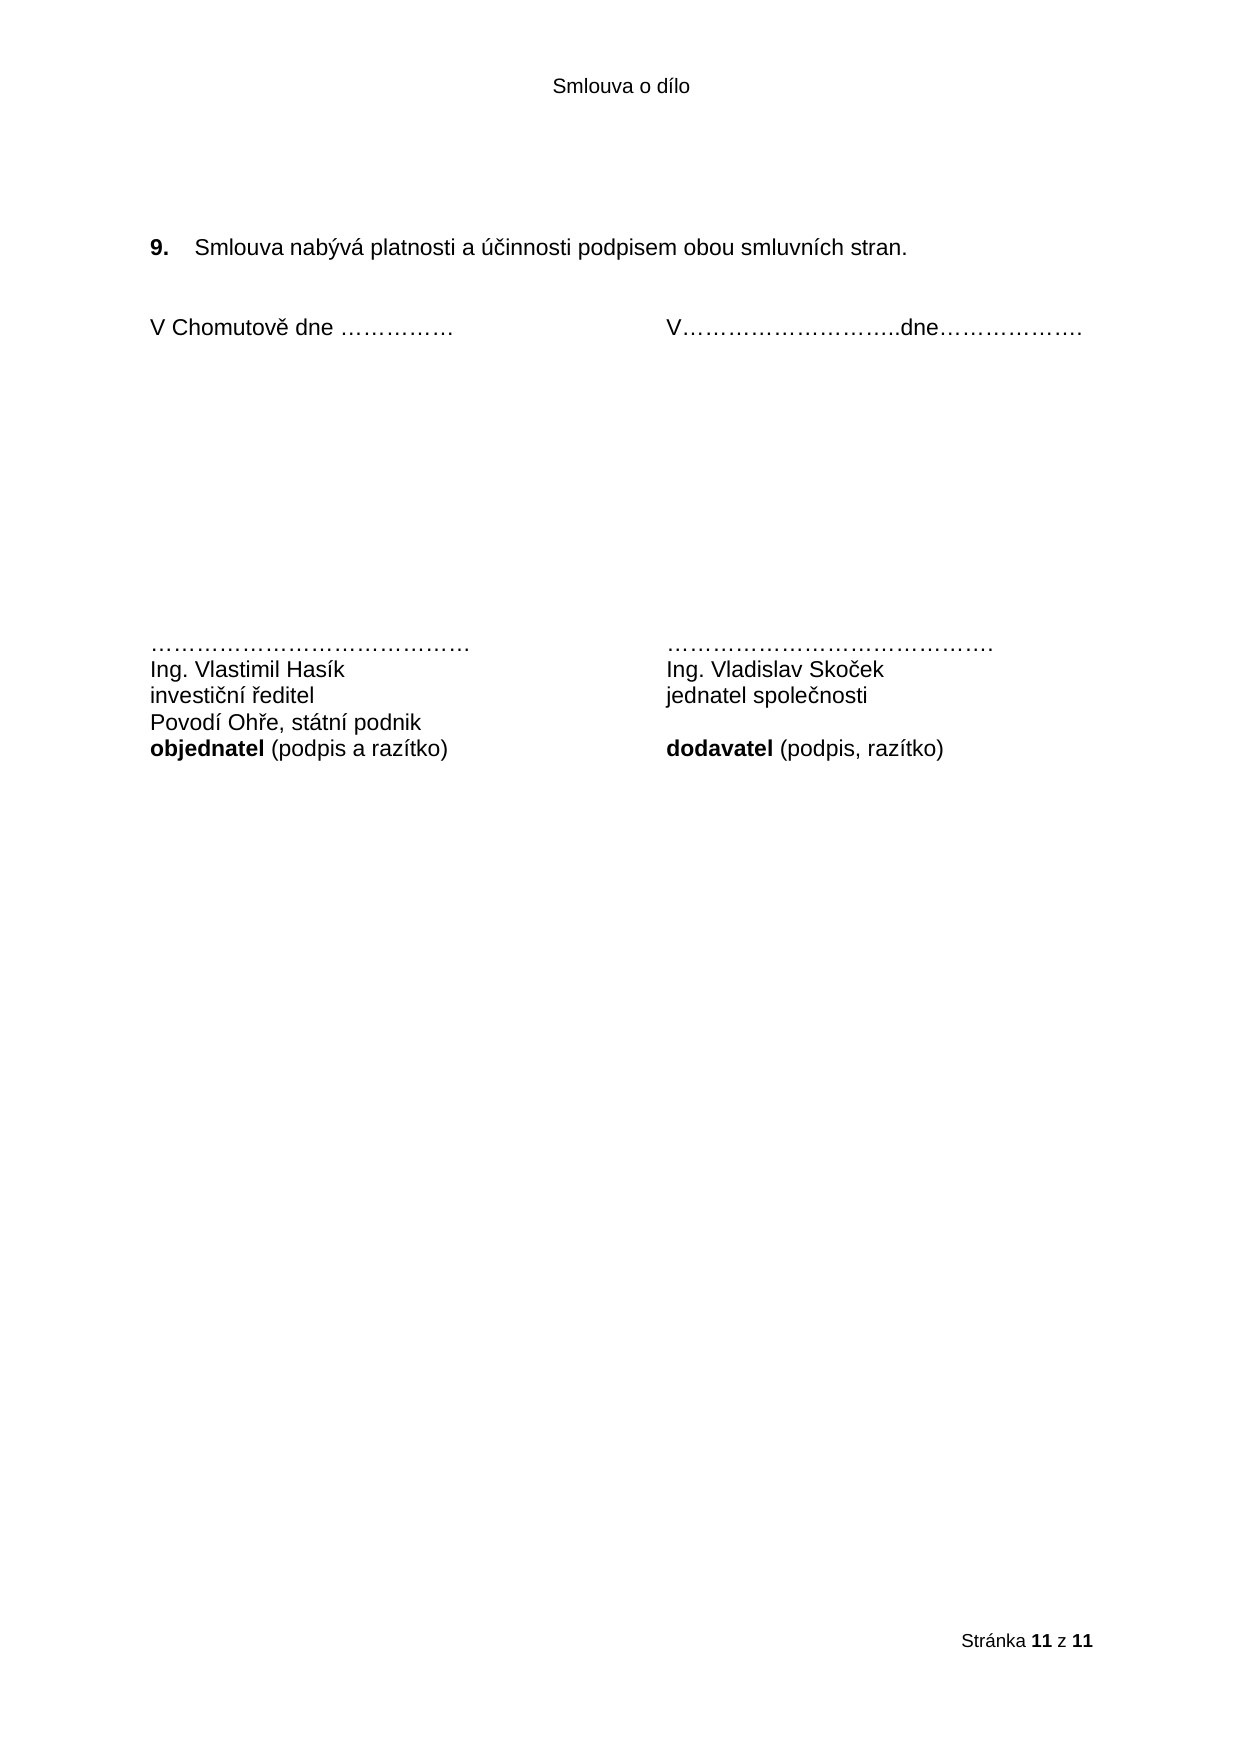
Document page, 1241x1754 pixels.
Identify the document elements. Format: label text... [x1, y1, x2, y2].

text Povodí Ohře, státní podnik [150, 709, 1092, 735]
text investiční ředitel jednatel společnosti [150, 682, 1092, 709]
list Smlouva nabývá platnosti a účinnosti podpisem obou smluvních stran. [150, 234, 1092, 261]
text V Chomutově dne …………… V………………………..dne………………. [150, 313, 1092, 340]
text Ing. Vlastimil Hasík Ing. Vladislav Skoček [150, 656, 1092, 682]
text objednatel (podpis a razítko) dodavatel (podpis, razítko) [150, 735, 1092, 761]
text …………………………………… ……………………………………. [150, 630, 1092, 656]
